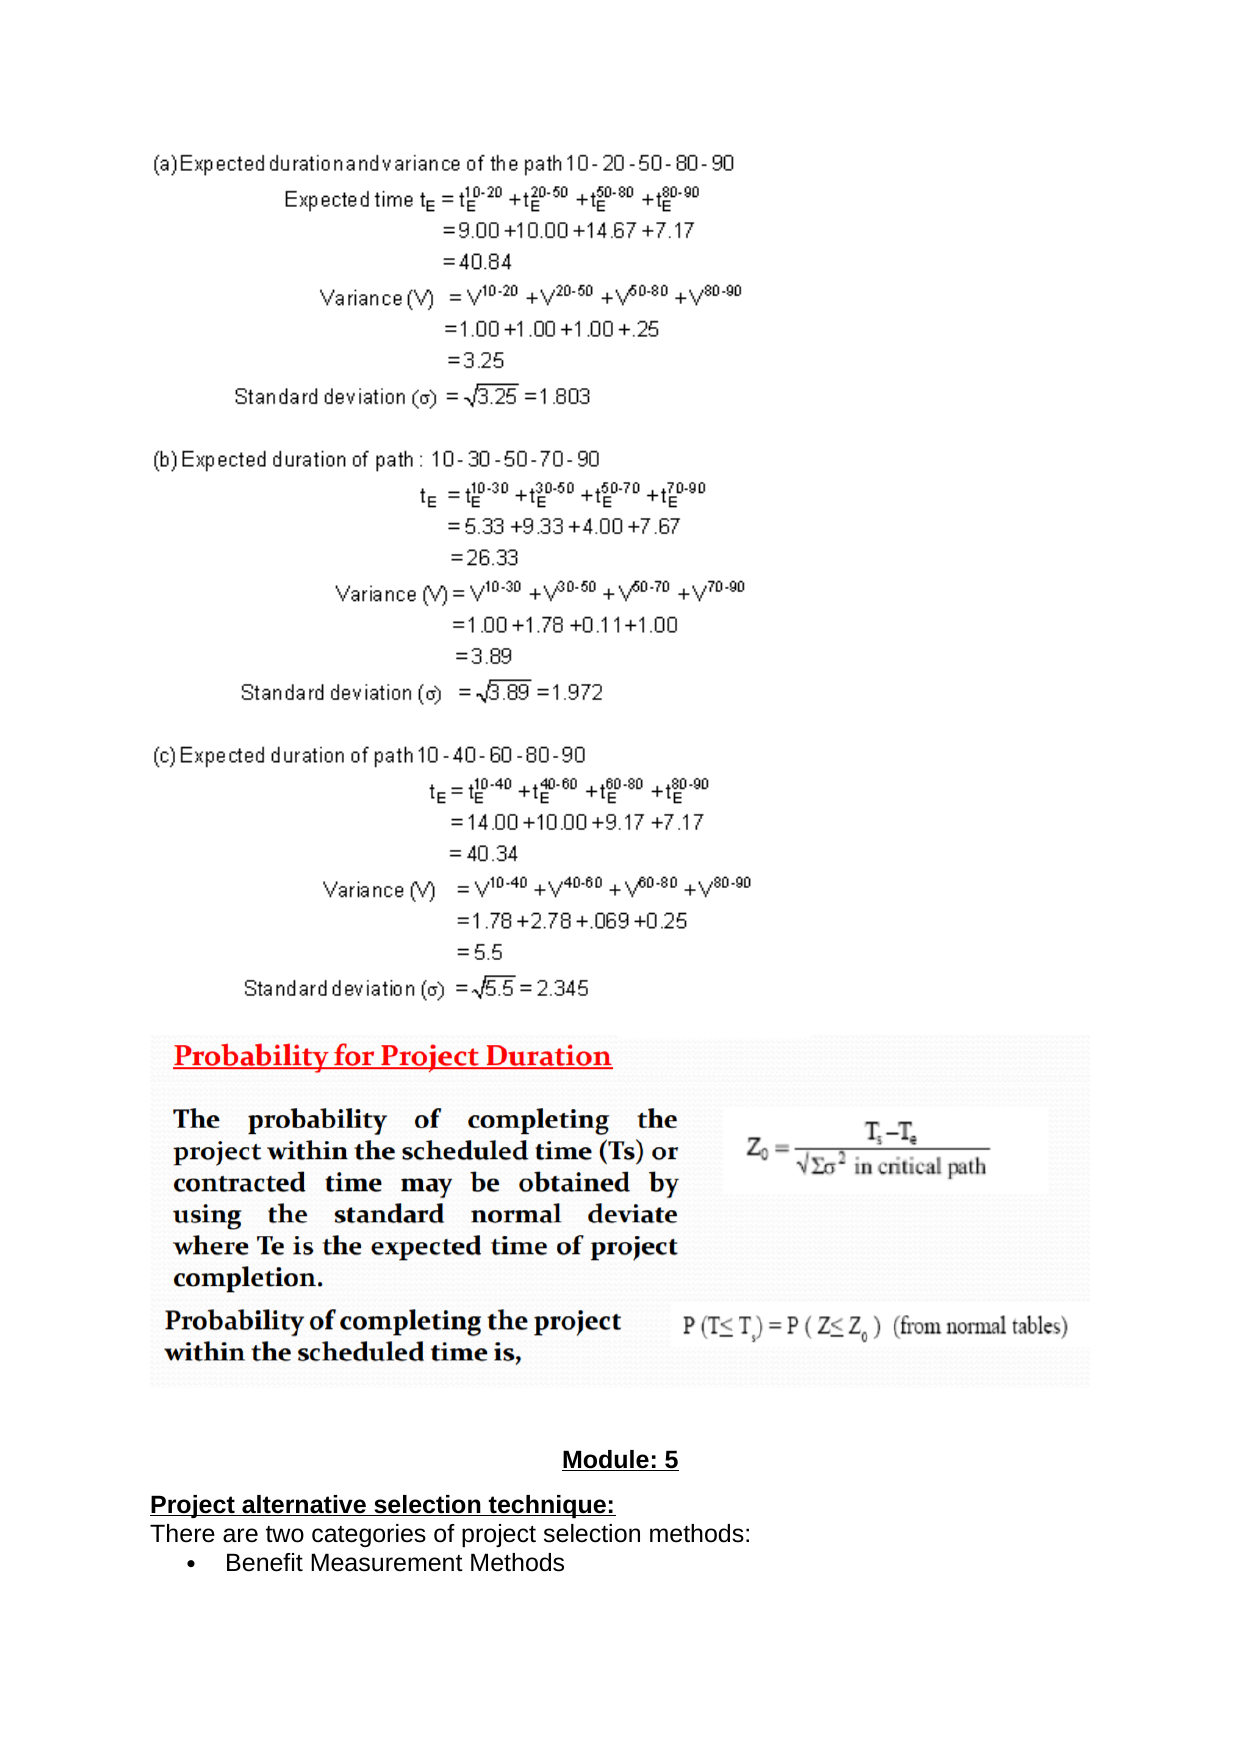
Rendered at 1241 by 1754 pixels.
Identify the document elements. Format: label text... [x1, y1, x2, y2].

text There are two categories of project selection methods: [150, 1519, 1090, 1548]
picture [150, 1035, 1091, 1388]
text Module: 5 [150, 1445, 1090, 1474]
list Benefit Measurement Methods [187, 1548, 1090, 1577]
picture [150, 150, 882, 1007]
text Project alternative selection technique: [150, 1490, 1090, 1519]
